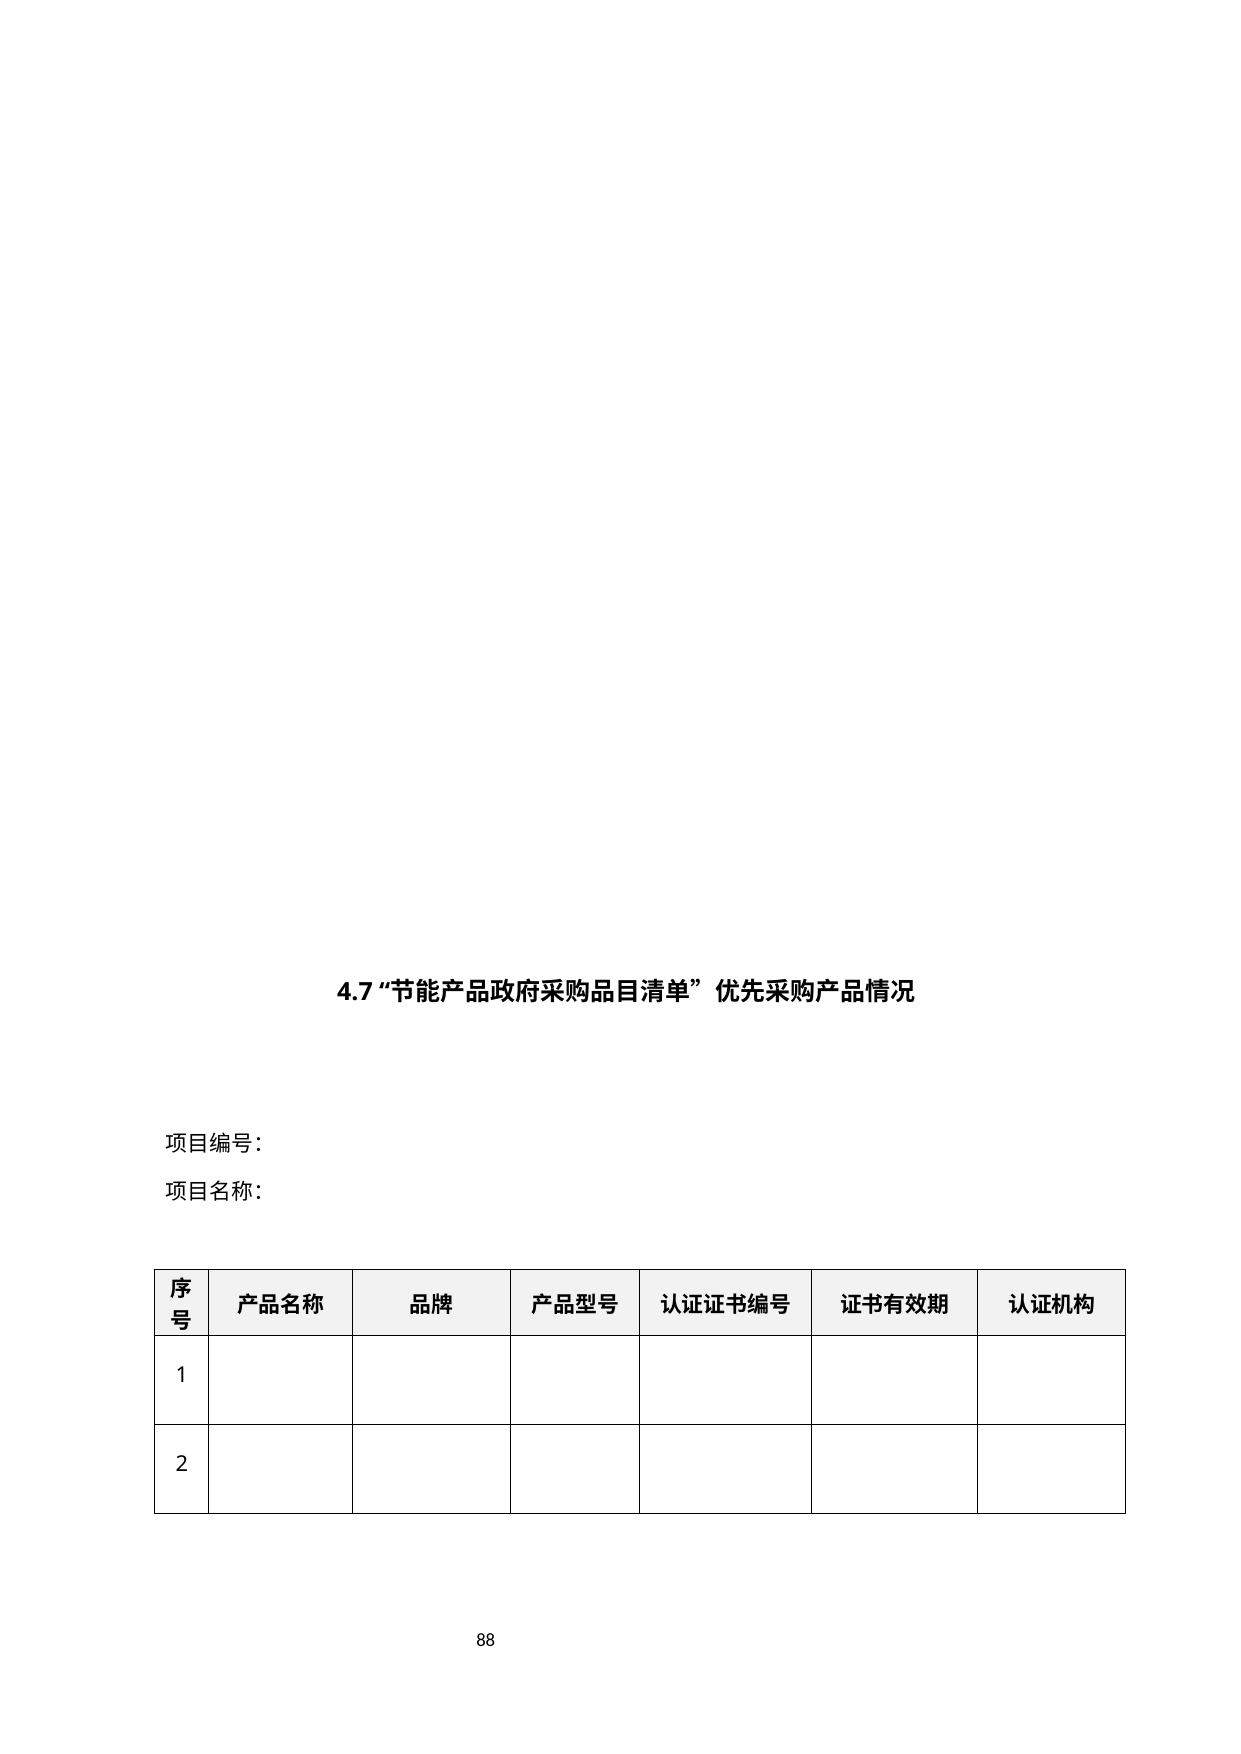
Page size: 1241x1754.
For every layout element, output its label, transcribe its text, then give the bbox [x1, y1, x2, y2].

table_cell [511, 1425, 639, 1513]
table_cell [640, 1425, 811, 1513]
table_cell [209, 1336, 352, 1424]
table_header 认证证书编号 [640, 1270, 811, 1335]
table_header 证书有效期 [812, 1270, 977, 1335]
table_cell [209, 1425, 352, 1513]
table_cell 2 [155, 1425, 208, 1513]
table_header 产品名称 [209, 1270, 352, 1335]
table_cell [640, 1336, 811, 1424]
table_cell [511, 1336, 639, 1424]
table_header 产品型号 [511, 1270, 639, 1335]
text 4.7 “节能产品政府采购品目清单”优先采购产品情况 [165, 957, 1087, 1022]
table_header 序号 [155, 1270, 208, 1335]
text 项目编号： [165, 1125, 1087, 1158]
table_cell [812, 1336, 977, 1424]
table_cell 1 [155, 1336, 208, 1424]
table_cell [812, 1425, 977, 1513]
table_cell [353, 1336, 510, 1424]
table_cell [353, 1425, 510, 1513]
text 项目名称： [165, 1174, 1087, 1206]
table_cell [978, 1425, 1125, 1513]
table_header 品牌 [353, 1270, 510, 1335]
table_cell [978, 1336, 1125, 1424]
table_header 认证机构 [978, 1270, 1125, 1335]
